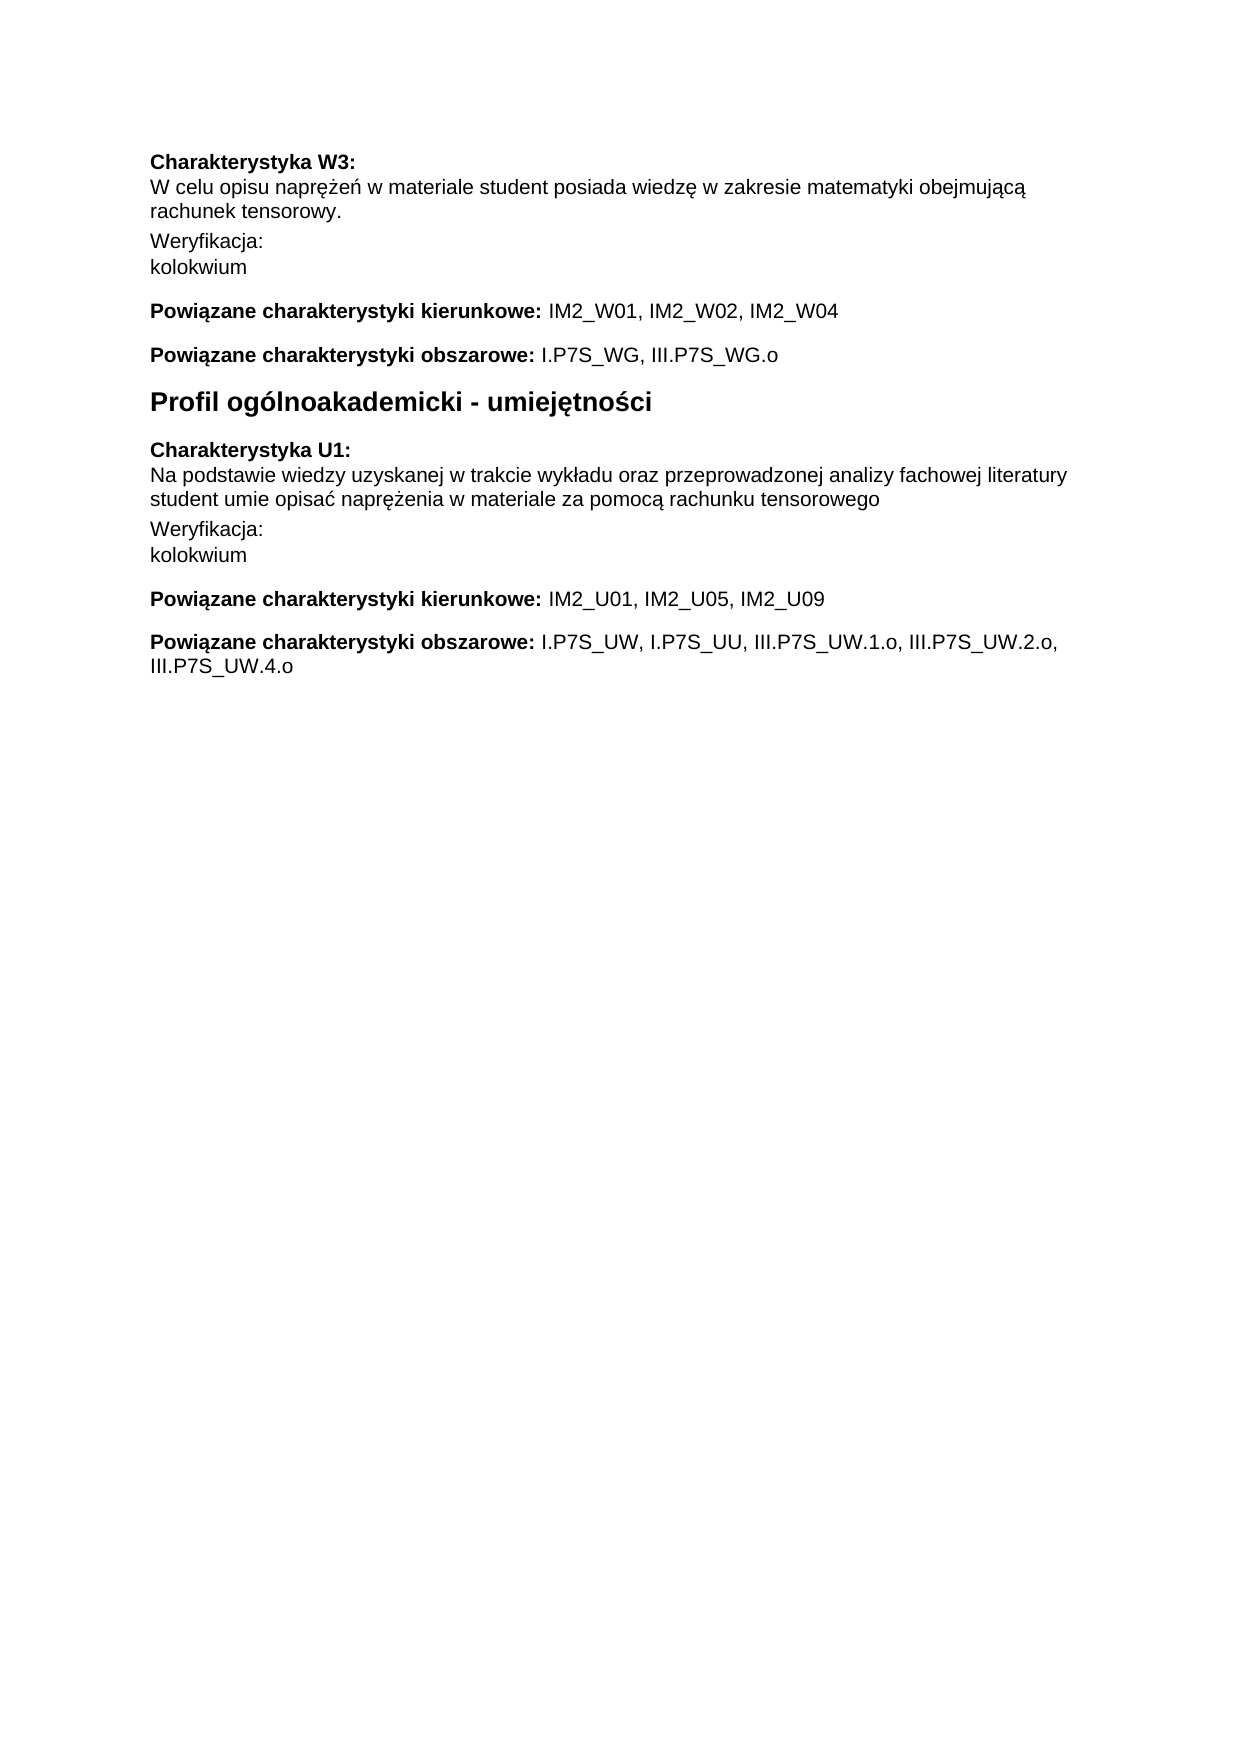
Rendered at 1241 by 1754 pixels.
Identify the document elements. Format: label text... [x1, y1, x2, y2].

text kolokwium [150, 543, 1090, 567]
text Weryfikacja: [150, 517, 1090, 541]
text Na podstawie wiedzy uzyskanej w trakcie wykładu oraz przeprowadzonej analizy fachowej literatury student umie opisać naprężenia w materiale za pomocą rachunku tensorowego [150, 462, 1090, 510]
text Powiązane charakterystyki obszarowe: I.P7S_WG, III.P7S_WG.o [150, 343, 1090, 367]
subtitle Profil ogólnoakademicki - umiejętności [150, 386, 1090, 418]
text Powiązane charakterystyki kierunkowe: IM2_W01, IM2_W02, IM2_W04 [150, 299, 1090, 323]
text Powiązane charakterystyki obszarowe: I.P7S_UW, I.P7S_UU, III.P7S_UW.1.o, III.P7S_UW.2.o, III.P7S_UW.4.o [150, 630, 1090, 678]
text Charakterystyka U1: [150, 437, 1090, 461]
text Charakterystyka W3: [150, 150, 1090, 174]
text W celu opisu naprężeń w materiale student posiada wiedzę w zakresie matematyki obejmującą rachunek tensorowy. [150, 175, 1090, 223]
text kolokwium [150, 255, 1090, 279]
text Powiązane charakterystyki kierunkowe: IM2_U01, IM2_U05, IM2_U09 [150, 586, 1090, 610]
text Weryfikacja: [150, 229, 1090, 253]
